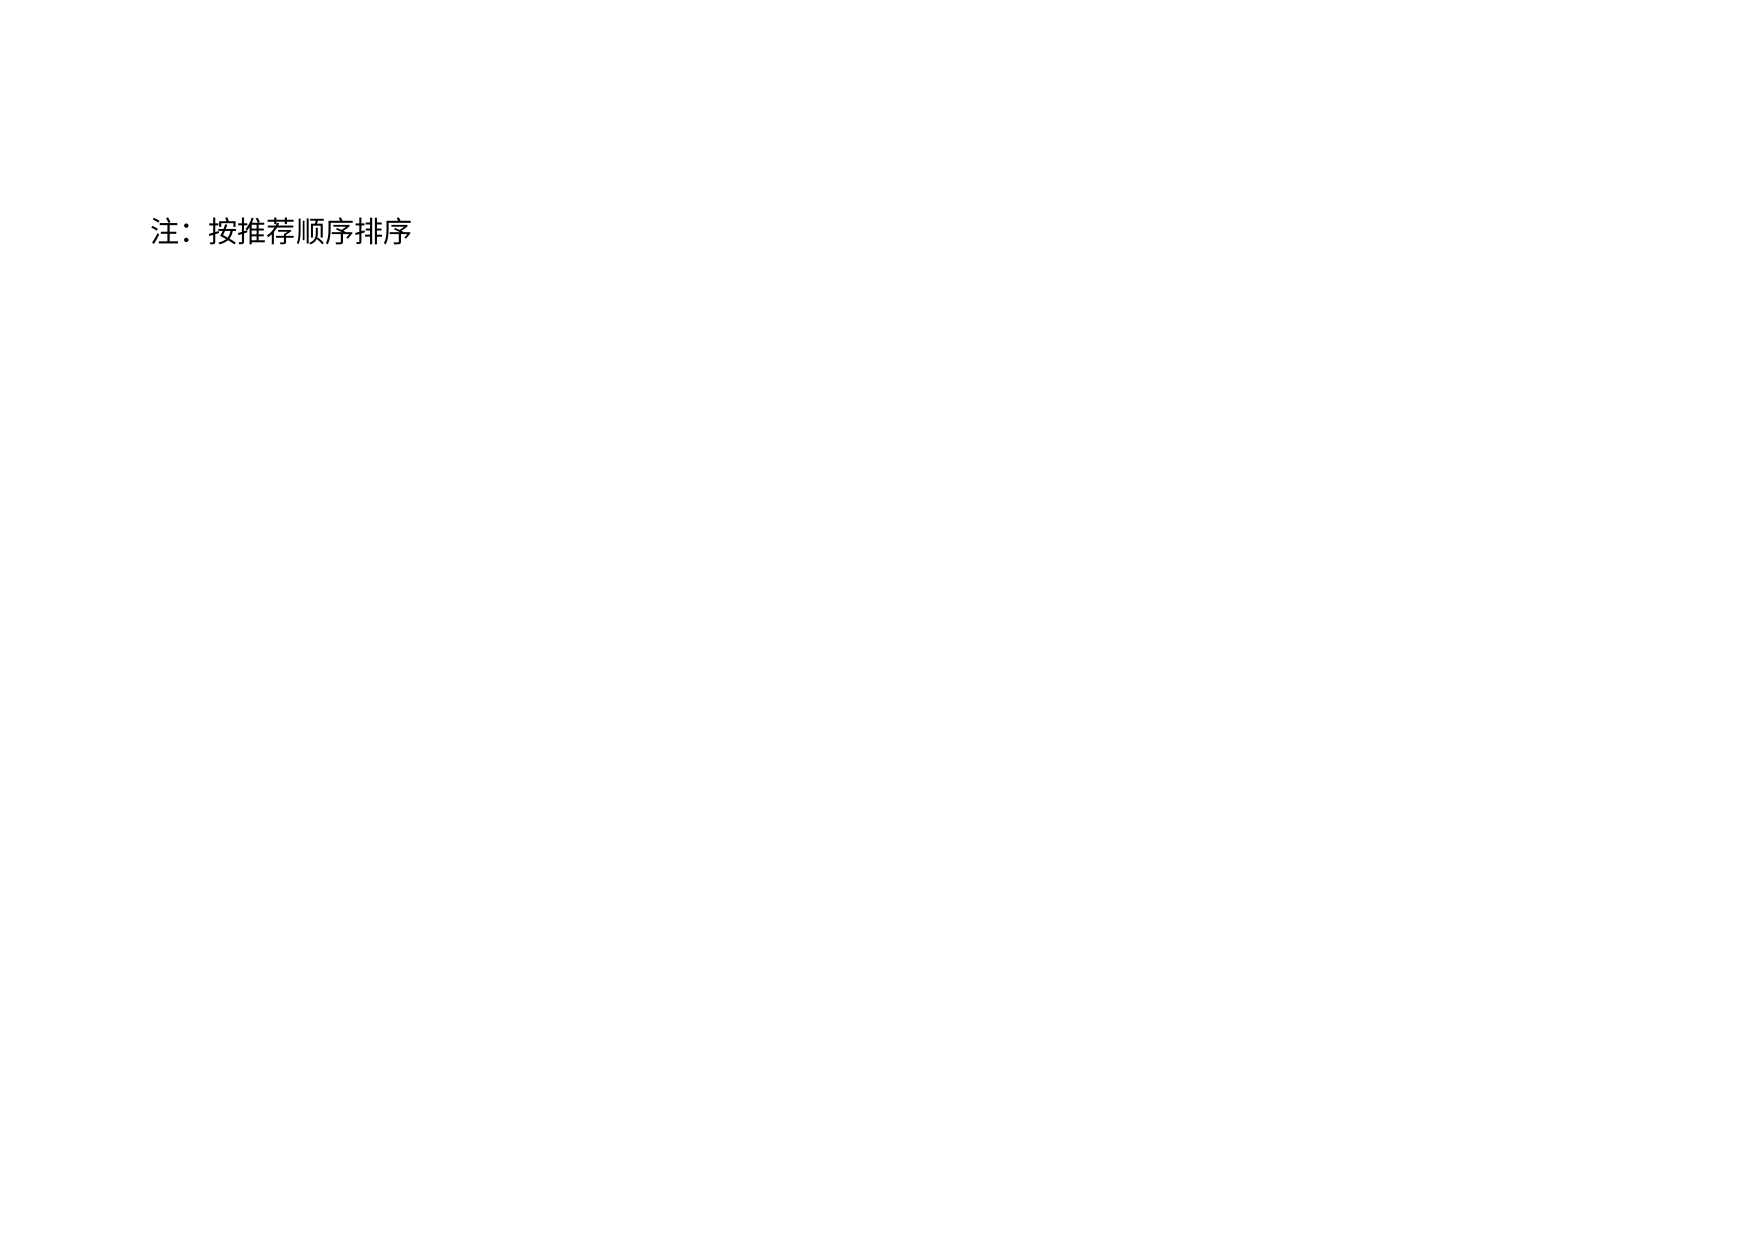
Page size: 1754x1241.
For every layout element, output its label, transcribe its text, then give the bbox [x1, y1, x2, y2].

text 注：按推荐顺序排序 [150, 198, 1604, 263]
